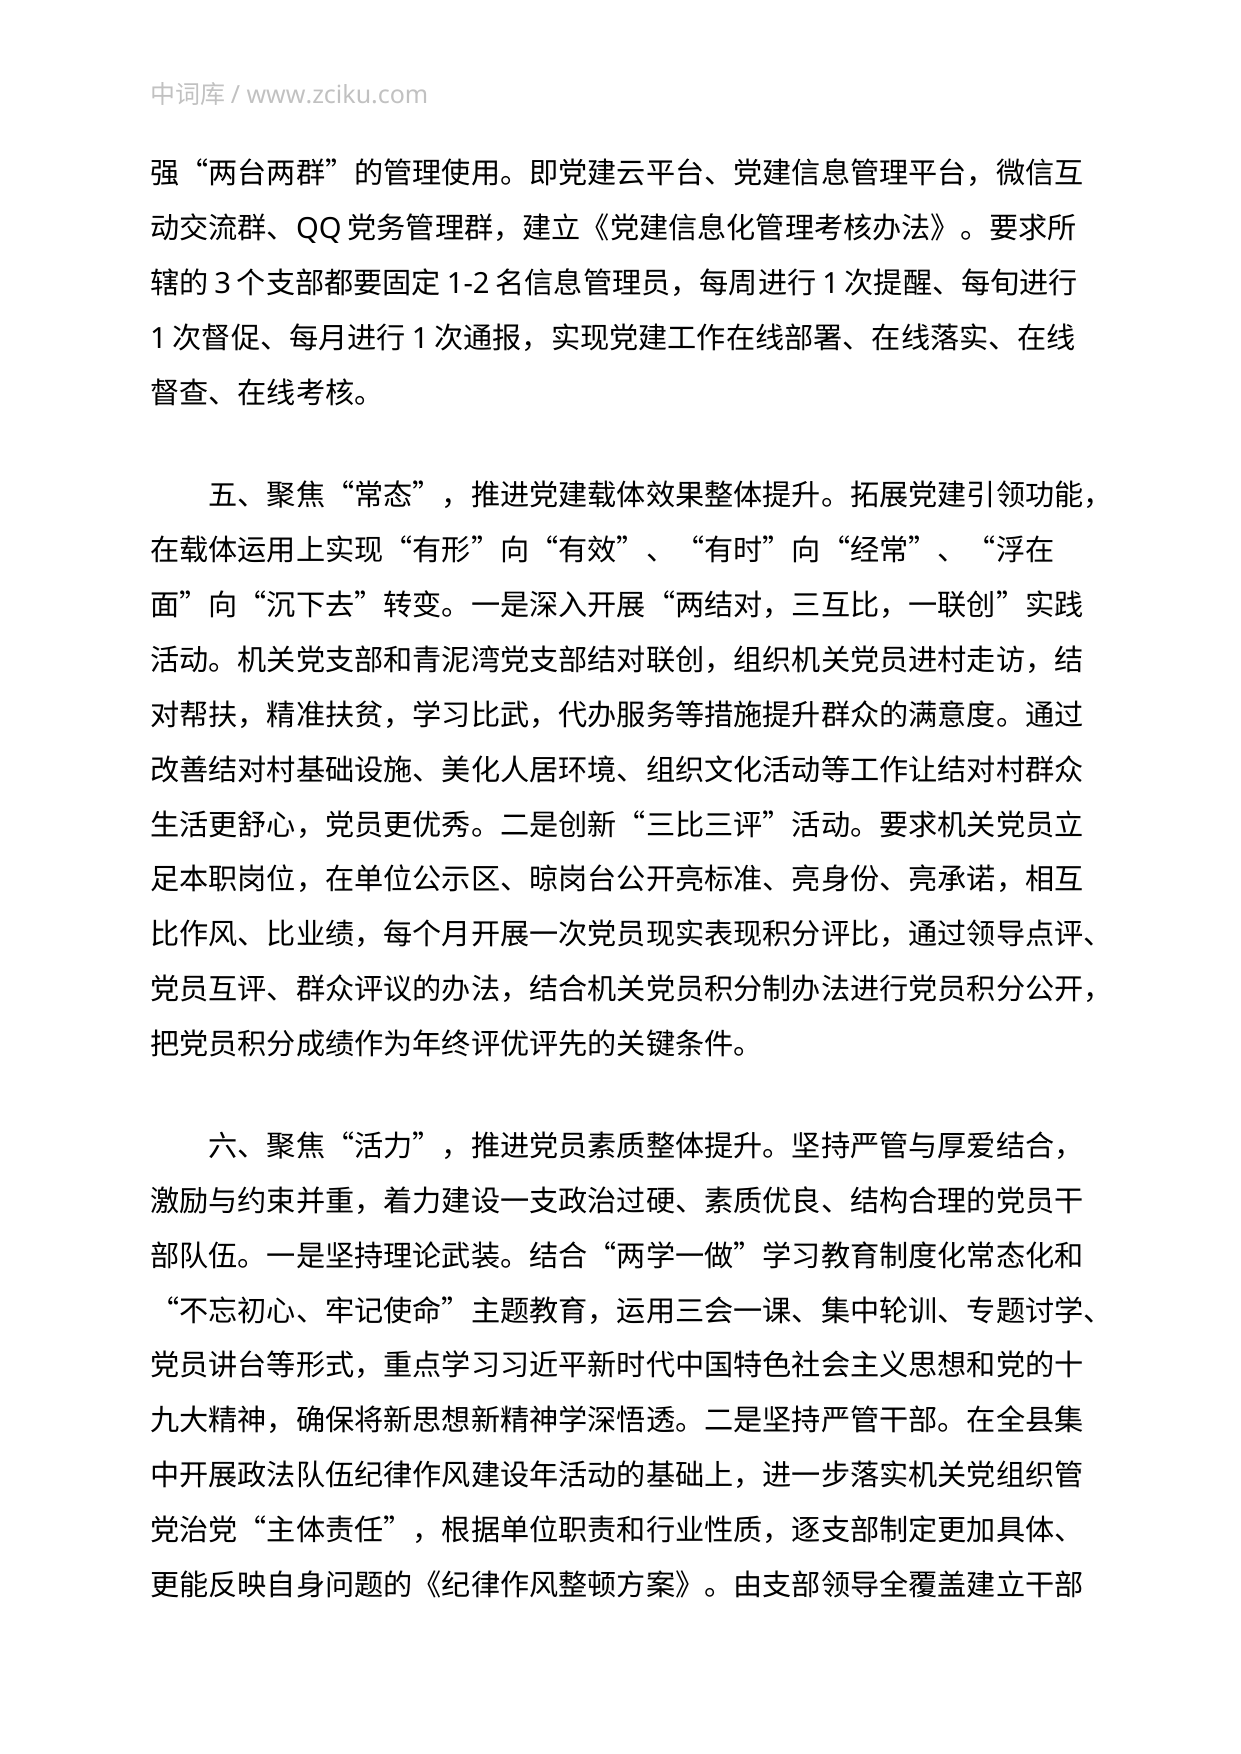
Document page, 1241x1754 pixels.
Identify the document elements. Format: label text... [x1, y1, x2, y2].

text 五、聚焦“常态”，推进党建载体效果整体提升。拓展党建引领功能，在载体运用上实现“有形”向“有效”、“有时”向“经常”、“浮在面”向“沉下去”转变。一是深入开展“两结对，三互比，一联创”实践活动。机关党支部和青泥湾党支部结对联创，组织机关党员进村走访，结对帮扶，精准扶贫，学习比武，代办服务等措施提升群众的满意度。通过改善结对村基础设施、美化人居环境、组织文化活动等工作让结对村群众生活更舒心，党员更优秀。二是创新“三比三评”活动。要求机关党员立足本职岗位，在单位公示区、晾岗台公开亮标准、亮身份、亮承诺，相互比作风、比业绩，每个月开展一次党员现实表现积分评比，通过领导点评、党员互评、群众评议的办法，结合机关党员积分制办法进行党员积分公开，把党员积分成绩作为年终评优评先的关键条件。 [150, 472, 1090, 1063]
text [150, 1122, 1090, 1604]
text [150, 150, 1090, 412]
